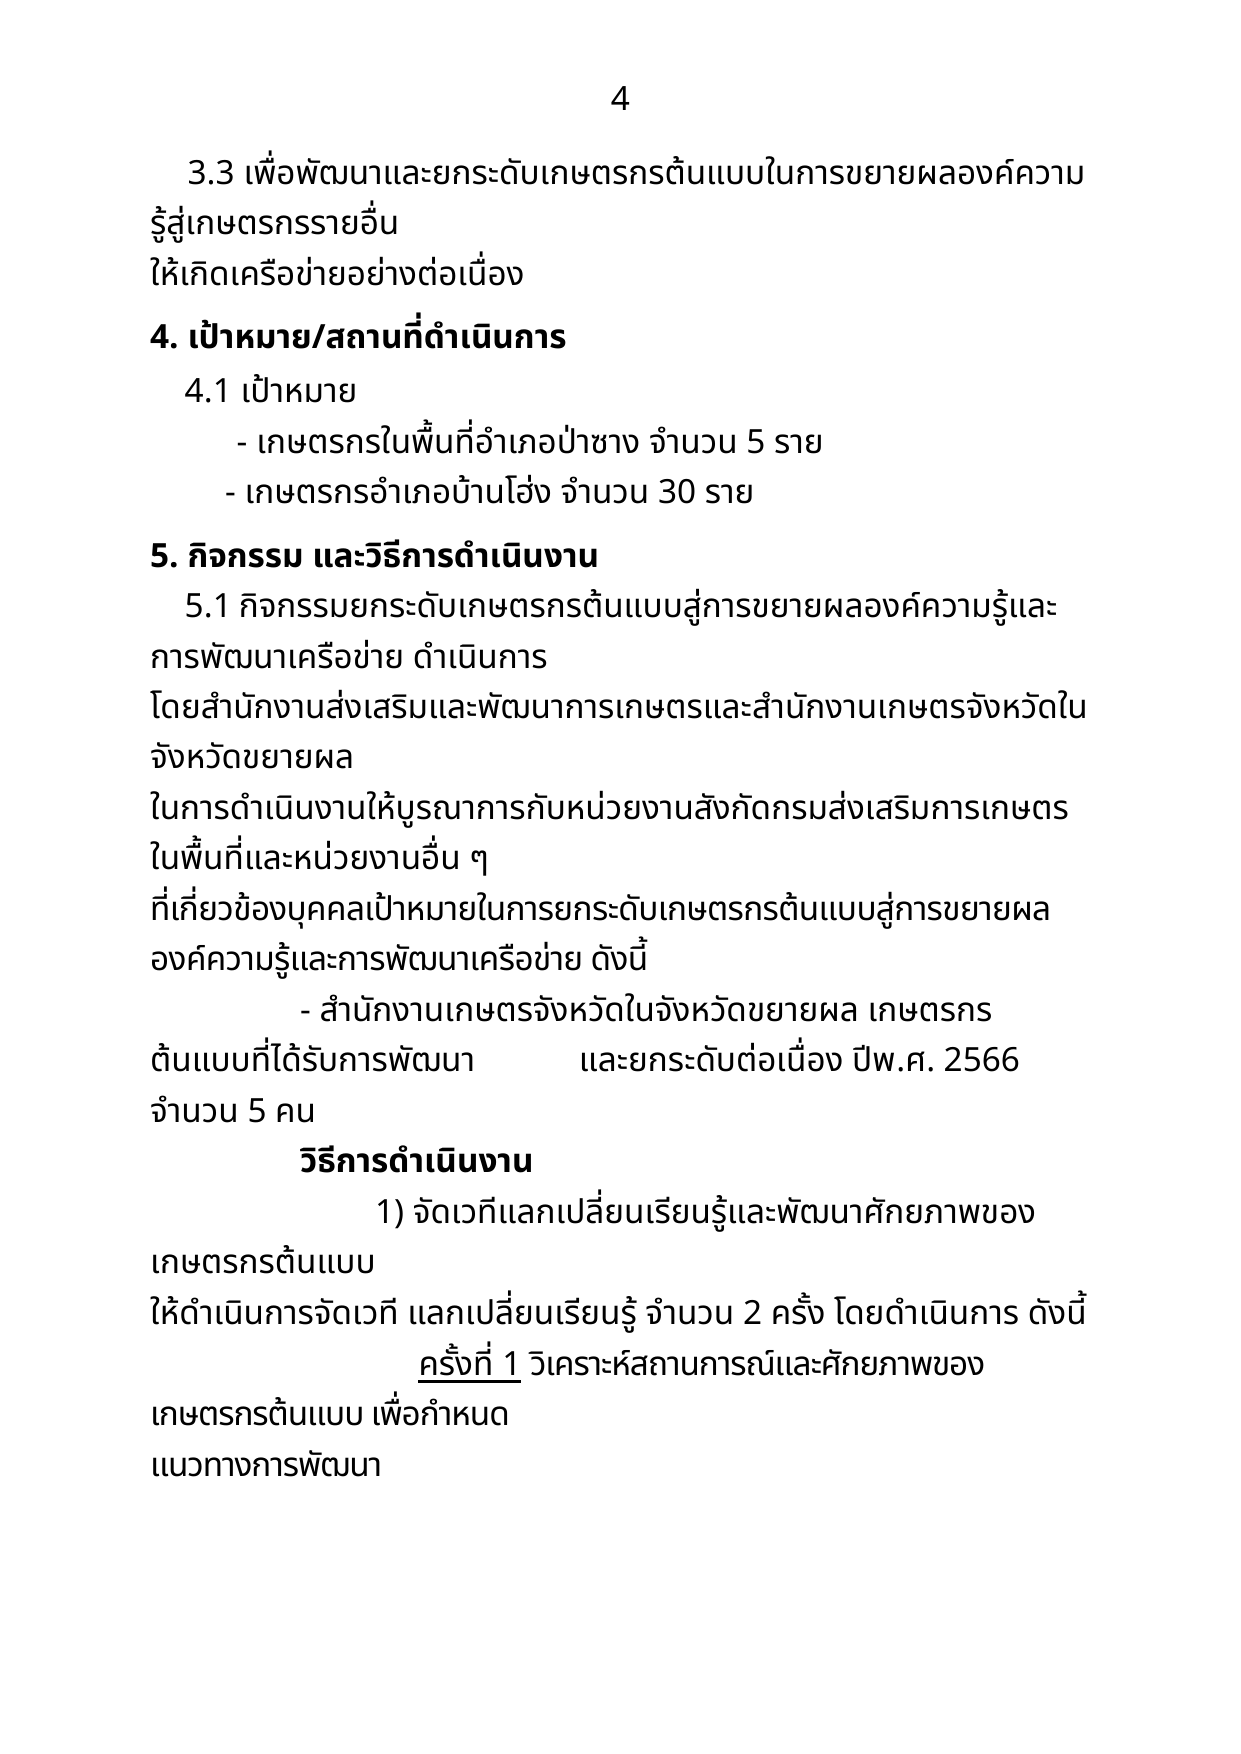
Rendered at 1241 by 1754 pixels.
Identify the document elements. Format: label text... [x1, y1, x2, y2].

text วิธีการดำเนินงาน [225, 1137, 1090, 1188]
text - สำนักงานเกษตรจังหวัดในจังหวัดขยายผล เกษตรกรต้นแบบที่ได้รับการพัฒนา และยกระดับต่อเนื่อง ปีพ.ศ. 2566 จำนวน 5 คน [150, 986, 1090, 1137]
text ครั้งที่ 1 วิเคราะห์สถานการณ์และศักยภาพของเกษตรกรต้นแบบ เพื่อกำหนด แนวทางการพัฒนา [150, 1339, 1090, 1491]
text - เกษตรกรในพื้นที่อำเภอป่าซาง จำนวน 5 ราย [150, 418, 1090, 468]
text - เกษตรกรอำเภอบ้านโฮ่ง จำนวน 30 ราย [150, 468, 1090, 519]
text 1) จัดเวทีแลกเปลี่ยนเรียนรู้และพัฒนาศักยภาพของเกษตรกรต้นแบบ ให้ดำเนินการจัดเวที แลกเปลี่ยนเรียนรู้ จำนวน 2 ครั้ง โดยดำเนินการ ดังนี้ [150, 1188, 1090, 1339]
text 4. เป้าหมาย/สถานที่ดำเนินการ [150, 312, 1090, 363]
text 5.1กิจกรรมยกระดับเกษตรกรต้นแบบสู่การขยายผลองค์ความรู้และการพัฒนาเครือข่าย ดำเนินการ โดยสำนักงานส่งเสริมและพัฒนาการเกษตรและสำนักงานเกษตรจังหวัดในจังหวัดขยายผล ในการดำเนินงานให้บูรณาการกับหน่วยงานสังกัดกรมส่งเสริมการเกษตรในพื้นที่และหน่วยงานอื่น ๆ ที่เกี่ยวข้องบุคคลเป้าหมายในการยกระดับเกษตรกรต้นแบบสู่การขยายผลองค์ความรู้และการพัฒนาเครือข่าย ดังนี้ [150, 582, 1090, 986]
text 3.3 เพื่อพัฒนาและยกระดับเกษตรกรต้นแบบในการขยายผลองค์ความรู้สู่เกษตรกรรายอื่น ให้เกิดเครือข่ายอย่างต่อเนื่อง [150, 148, 1090, 300]
text 5. กิจกรรม และวิธีการดำเนินงาน [150, 531, 1090, 582]
text 4.1 เป้าหมาย [150, 367, 1090, 418]
